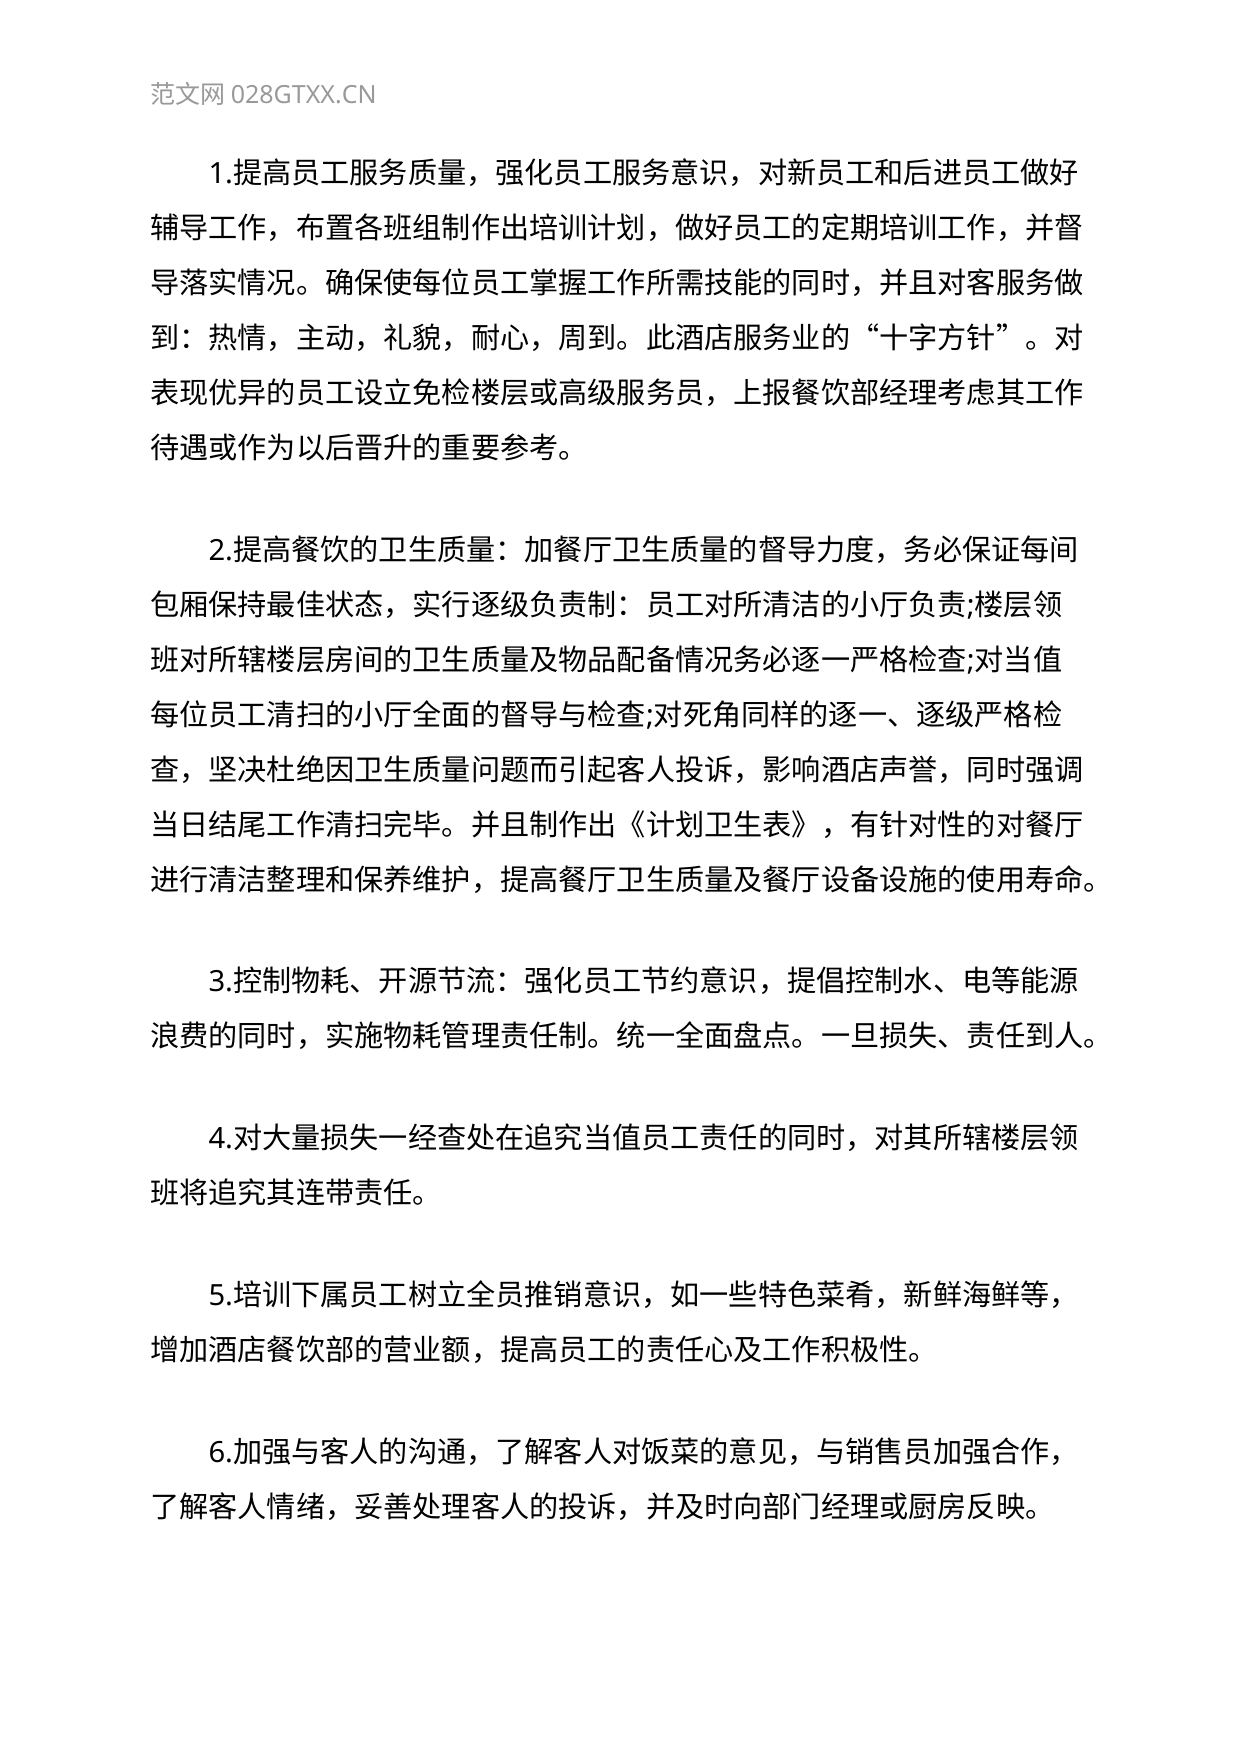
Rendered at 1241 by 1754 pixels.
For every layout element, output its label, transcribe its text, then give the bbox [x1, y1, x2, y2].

text 5.培训下属员工树立全员推销意识，如一些特色菜肴，新鲜海鲜等，增加酒店餐饮部的营业额，提高员工的责任心及工作积极性。 [150, 1271, 1090, 1369]
text 4.对大量损失一经查处在追究当值员工责任的同时，对其所辖楼层领班将追究其连带责任。 [150, 1115, 1090, 1212]
text 1.提高员工服务质量，强化员工服务意识，对新员工和后进员工做好辅导工作，布置各班组制作出培训计划，做好员工的定期培训工作，并督导落实情况。确保使每位员工掌握工作所需技能的同时，并且对客服务做到：热情，主动，礼貌，耐心，周到。此酒店服务业的“十字方针”。对表现优异的员工设立免检楼层或高级服务员，上报餐饮部经理考虑其工作待遇或作为以后晋升的重要参考。 [150, 150, 1090, 467]
text 2.提高餐饮的卫生质量：加餐厅卫生质量的督导力度，务必保证每间包厢保持最佳状态，实行逐级负责制：员工对所清洁的小厅负责;楼层领班对所辖楼层房间的卫生质量及物品配备情况务必逐一严格检查;对当值每位员工清扫的小厅全面的督导与检查;对死角同样的逐一、逐级严格检查，坚决杜绝因卫生质量问题而引起客人投诉，影响酒店声誉，同时强调当日结尾工作清扫完毕。并且制作出《计划卫生表》，有针对性的对餐厅进行清洁整理和保养维护，提高餐厅卫生质量及餐厅设备设施的使用寿命。 [150, 526, 1090, 898]
text 6.加强与客人的沟通，了解客人对饭菜的意见，与销售员加强合作，了解客人情绪，妥善处理客人的投诉，并及时向部门经理或厨房反映。 [150, 1428, 1090, 1526]
text 3.控制物耗、开源节流：强化员工节约意识，提倡控制水、电等能源浪费的同时，实施物耗管理责任制。统一全面盘点。一旦损失、责任到人。 [150, 958, 1090, 1055]
